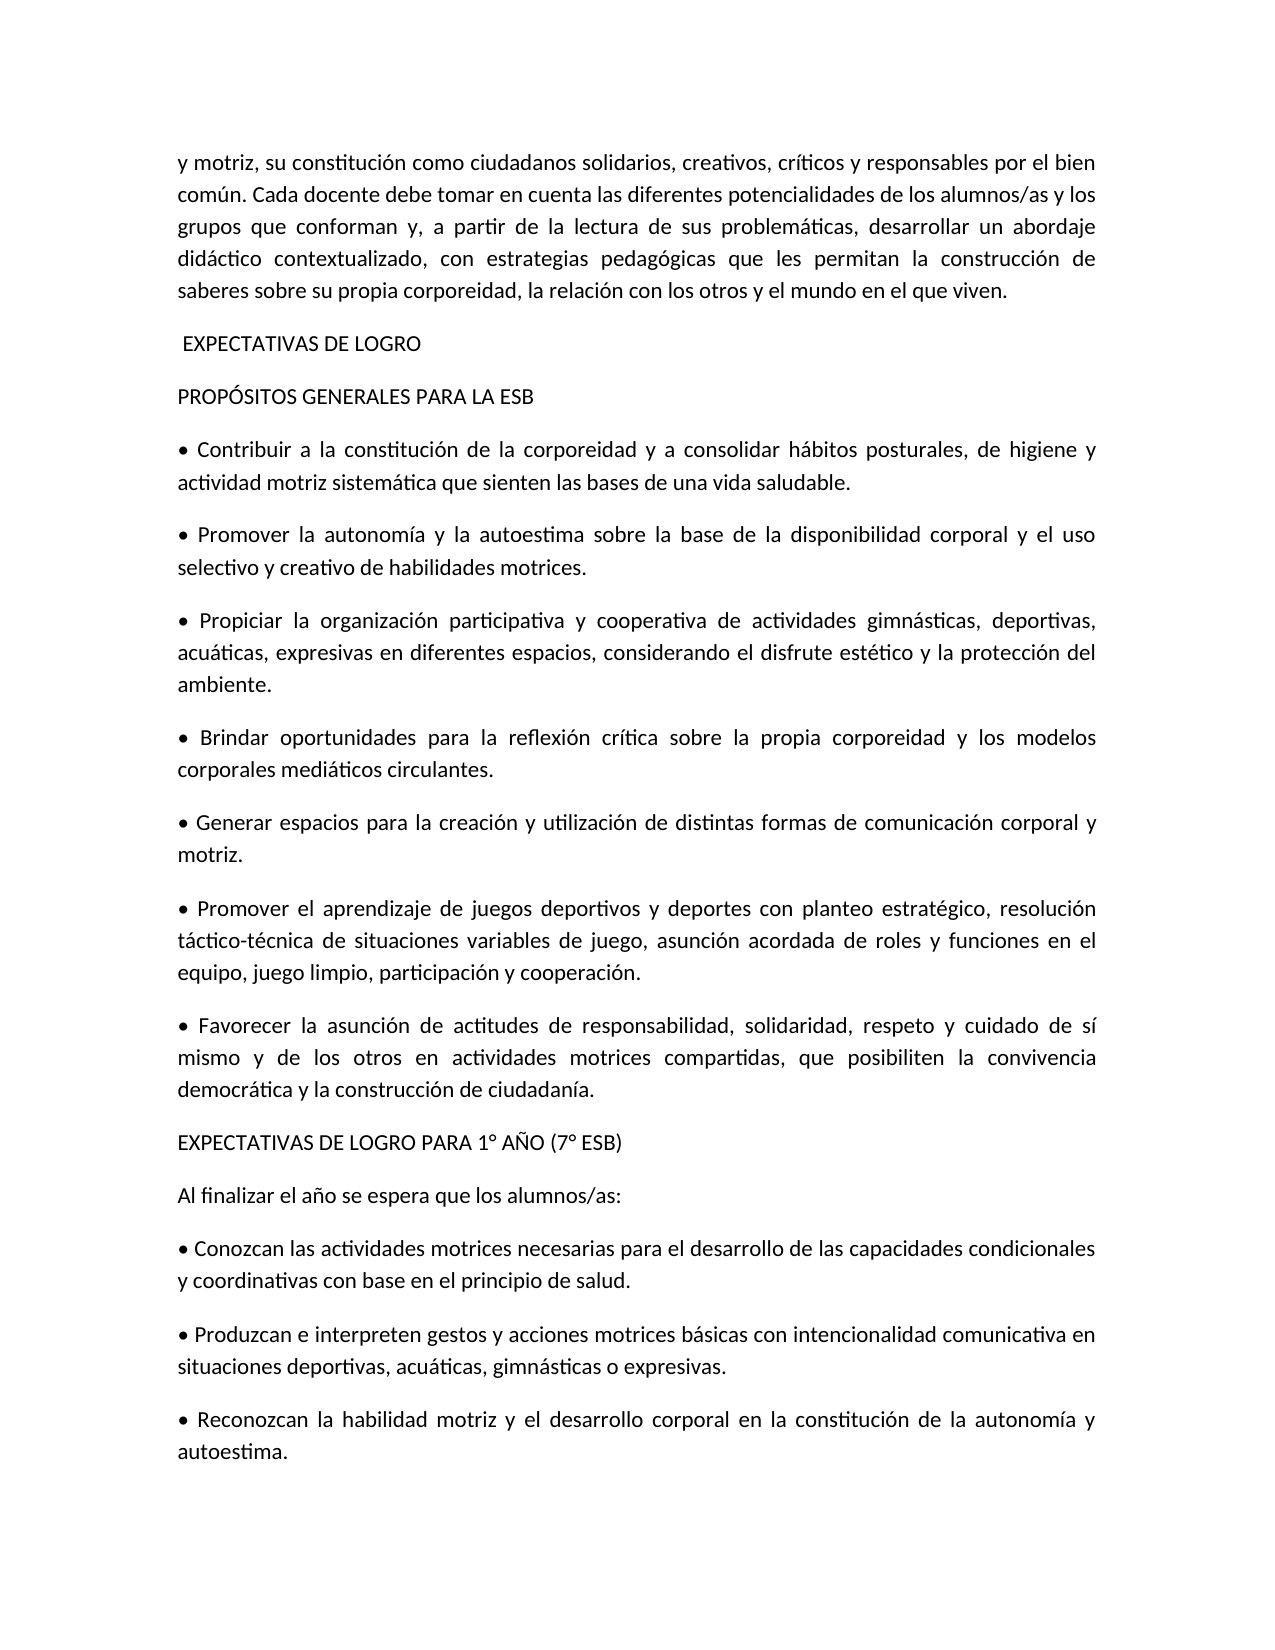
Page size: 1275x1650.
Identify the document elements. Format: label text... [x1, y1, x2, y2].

text • Favorecer la asunción de actitudes de responsabilidad, solidaridad, respeto y cuidado de sí mismo y de los otros en actividades motrices compartidas, que posibiliten la convivencia democrática y la construcción de ciudadanía. [177, 1011, 1098, 1103]
text • Brindar oportunidades para la reflexión crítica sobre la propia corporeidad y los modelos corporales mediáticos circulantes. [177, 723, 1098, 783]
text • Produzcan e interpreten gestos y acciones motrices básicas con intencionalidad comunicativa en situaciones deportivas, acuáticas, gimnásticas o expresivas. [177, 1320, 1098, 1380]
text • Promover la autonomía y la autoestima sobre la base de la disponibilidad corporal y el uso selectivo y creativo de habilidades motrices. [177, 521, 1098, 581]
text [177, 148, 1098, 304]
text • Conozcan las actividades motrices necesarias para el desarrollo de las capacidades condicionales y coordinativas con base en el principio de salud. [177, 1234, 1098, 1295]
text • Promover el aprendizaje de juegos deportivos y deportes con planteo estratégico, resolución táctico-técnica de situaciones variables de juego, asunción acordada de roles y funciones en el equipo, juego limpio, participación y cooperación. [177, 894, 1098, 986]
text • Propiciar la organización participativa y cooperativa de actividades gimnásticas, deportivas, acuáticas, expresivas en diferentes espacios, considerando el disfrute estético y la protección del ambiente. [177, 606, 1098, 698]
text PROPÓSITOS GENERALES PARA LA ESB [177, 382, 1098, 410]
text EXPECTATIVAS DE LOGRO [177, 329, 1098, 357]
text • Reconozcan la habilidad motriz y el desarrollo corporal en la constitución de la autonomía y autoestima. [177, 1405, 1098, 1465]
text • Contribuir a la constitución de la corporeidad y a consolidar hábitos posturales, de higiene y actividad motriz sistemática que sienten las bases de una vida saludable. [177, 435, 1098, 496]
text EXPECTATIVAS DE LOGRO PARA 1° AÑO (7° ESB) [177, 1128, 1098, 1156]
text • Generar espacios para la creación y utilización de distintas formas de comunicación corporal y motriz. [177, 808, 1098, 869]
text Al finalizar el año se espera que los alumnos/as: [177, 1181, 1098, 1209]
